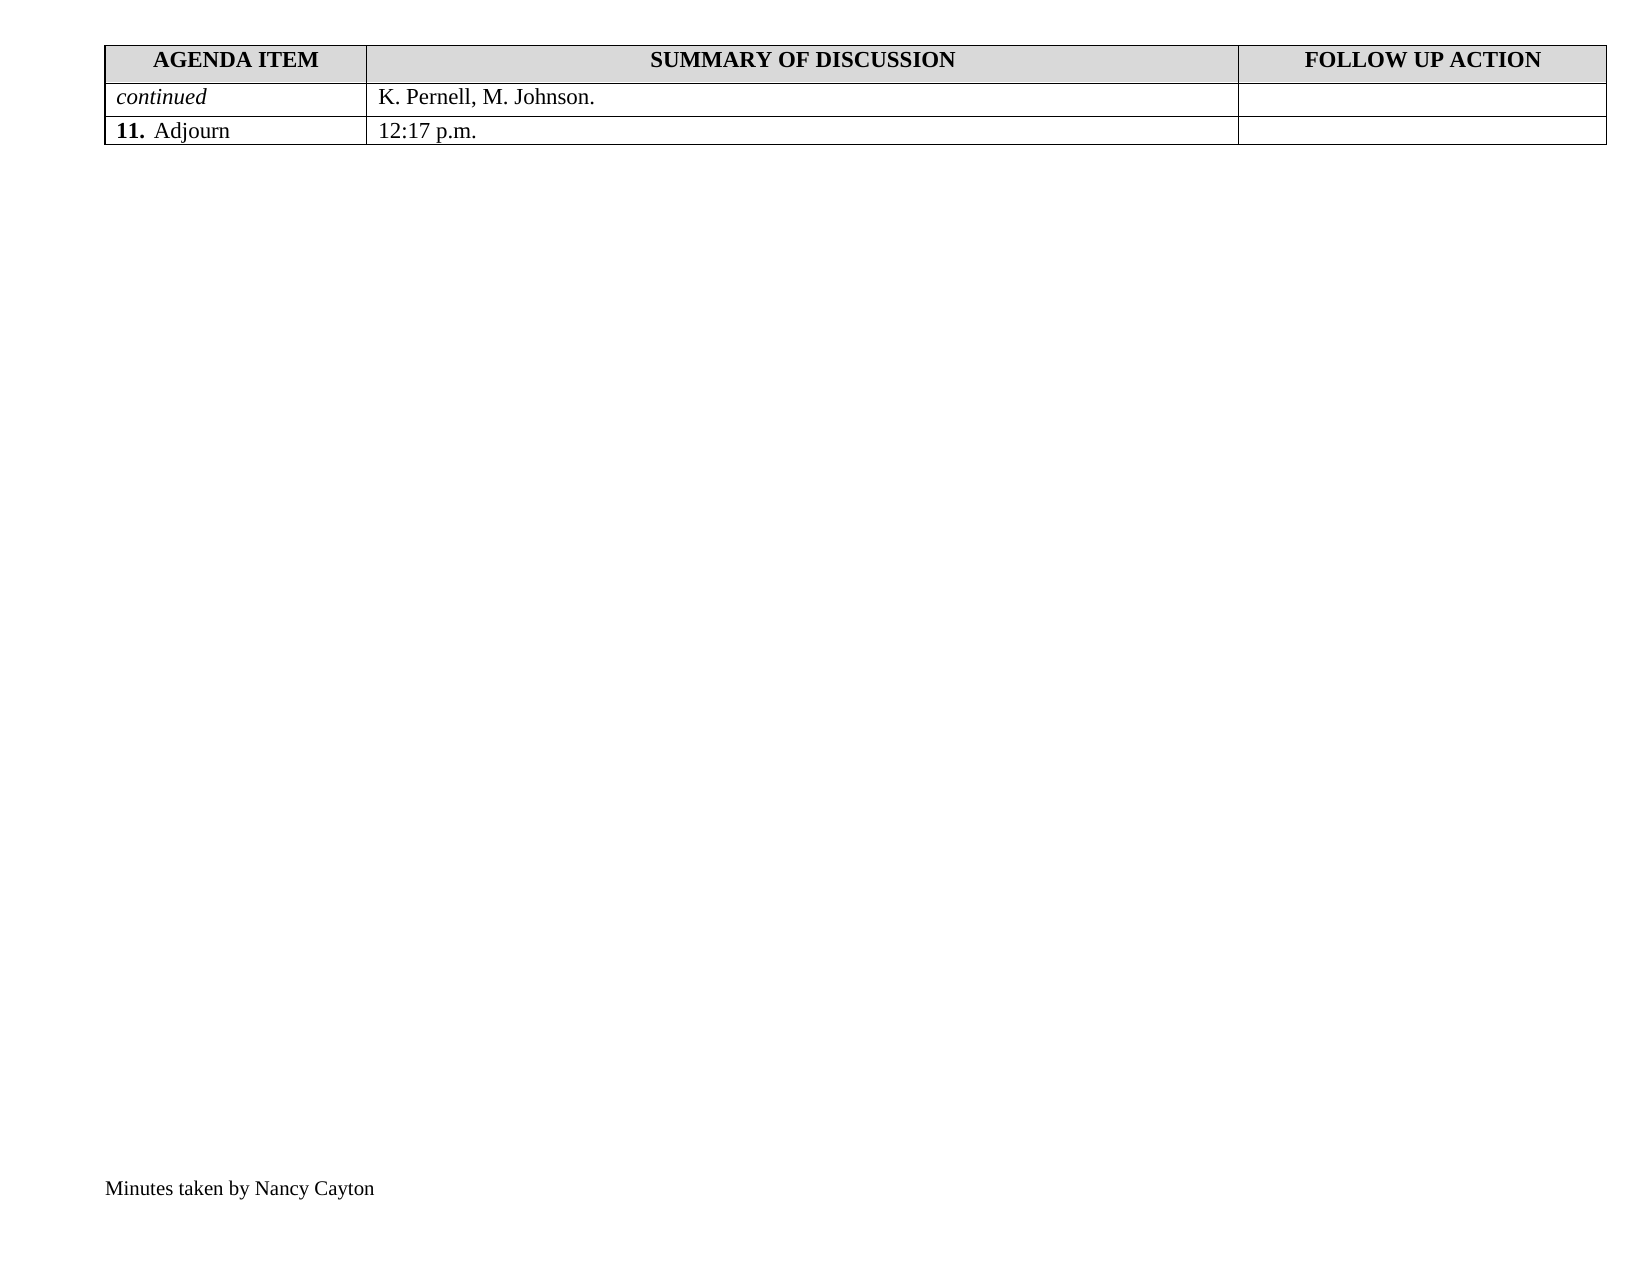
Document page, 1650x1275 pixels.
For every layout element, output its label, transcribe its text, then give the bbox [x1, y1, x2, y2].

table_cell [367, 84, 1238, 116]
table_header AGENDA ITEM [106, 46, 366, 82]
table_header SUMMARY OF DISCUSSION [367, 46, 1238, 82]
table_cell Adjourn [106, 117, 366, 143]
table_cell 12:17 p.m. [367, 117, 1238, 143]
table_cell [1239, 117, 1606, 143]
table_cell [1239, 84, 1606, 116]
table_header FOLLOW UP ACTION [1239, 46, 1606, 82]
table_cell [106, 84, 366, 116]
